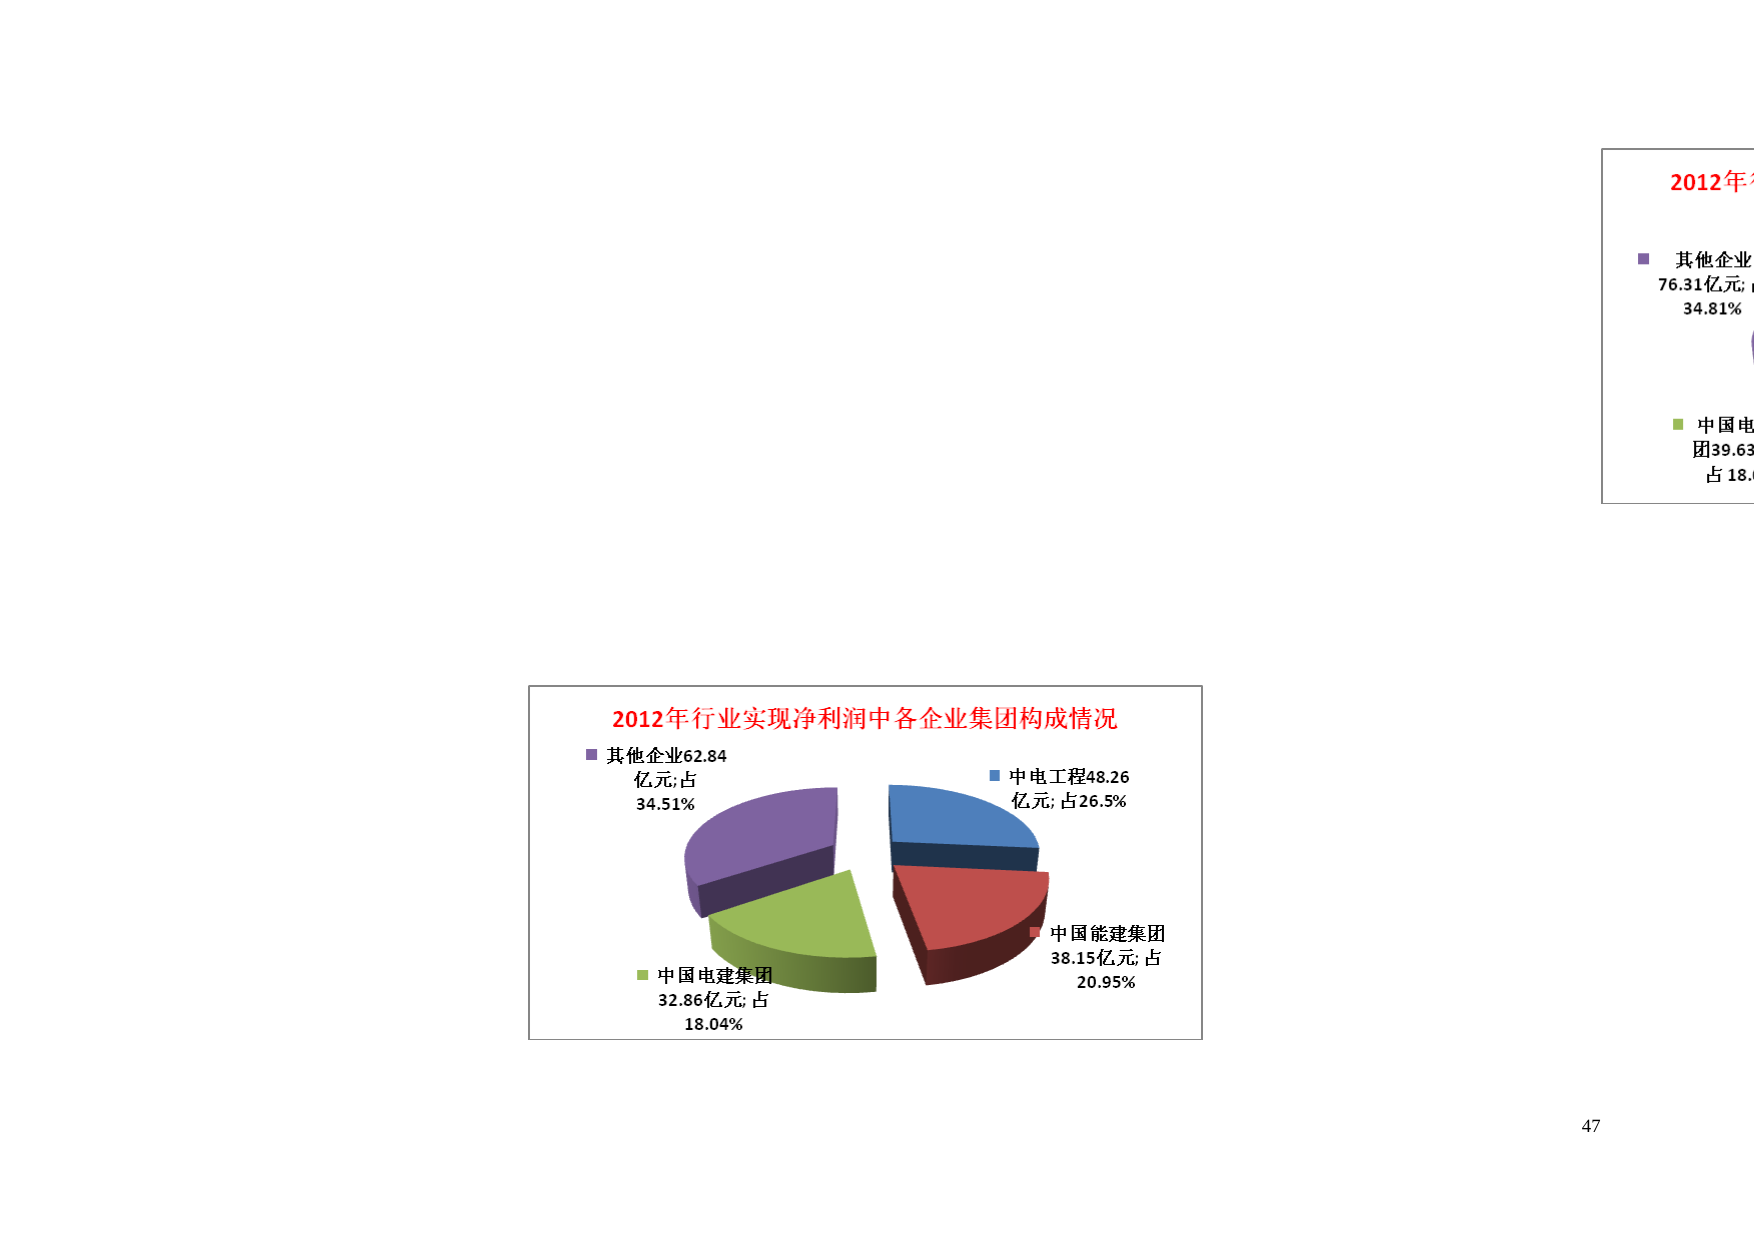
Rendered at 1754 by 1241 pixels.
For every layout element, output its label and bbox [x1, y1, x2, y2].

picture [1600, 148, 1754, 504]
picture [527, 685, 1203, 1040]
